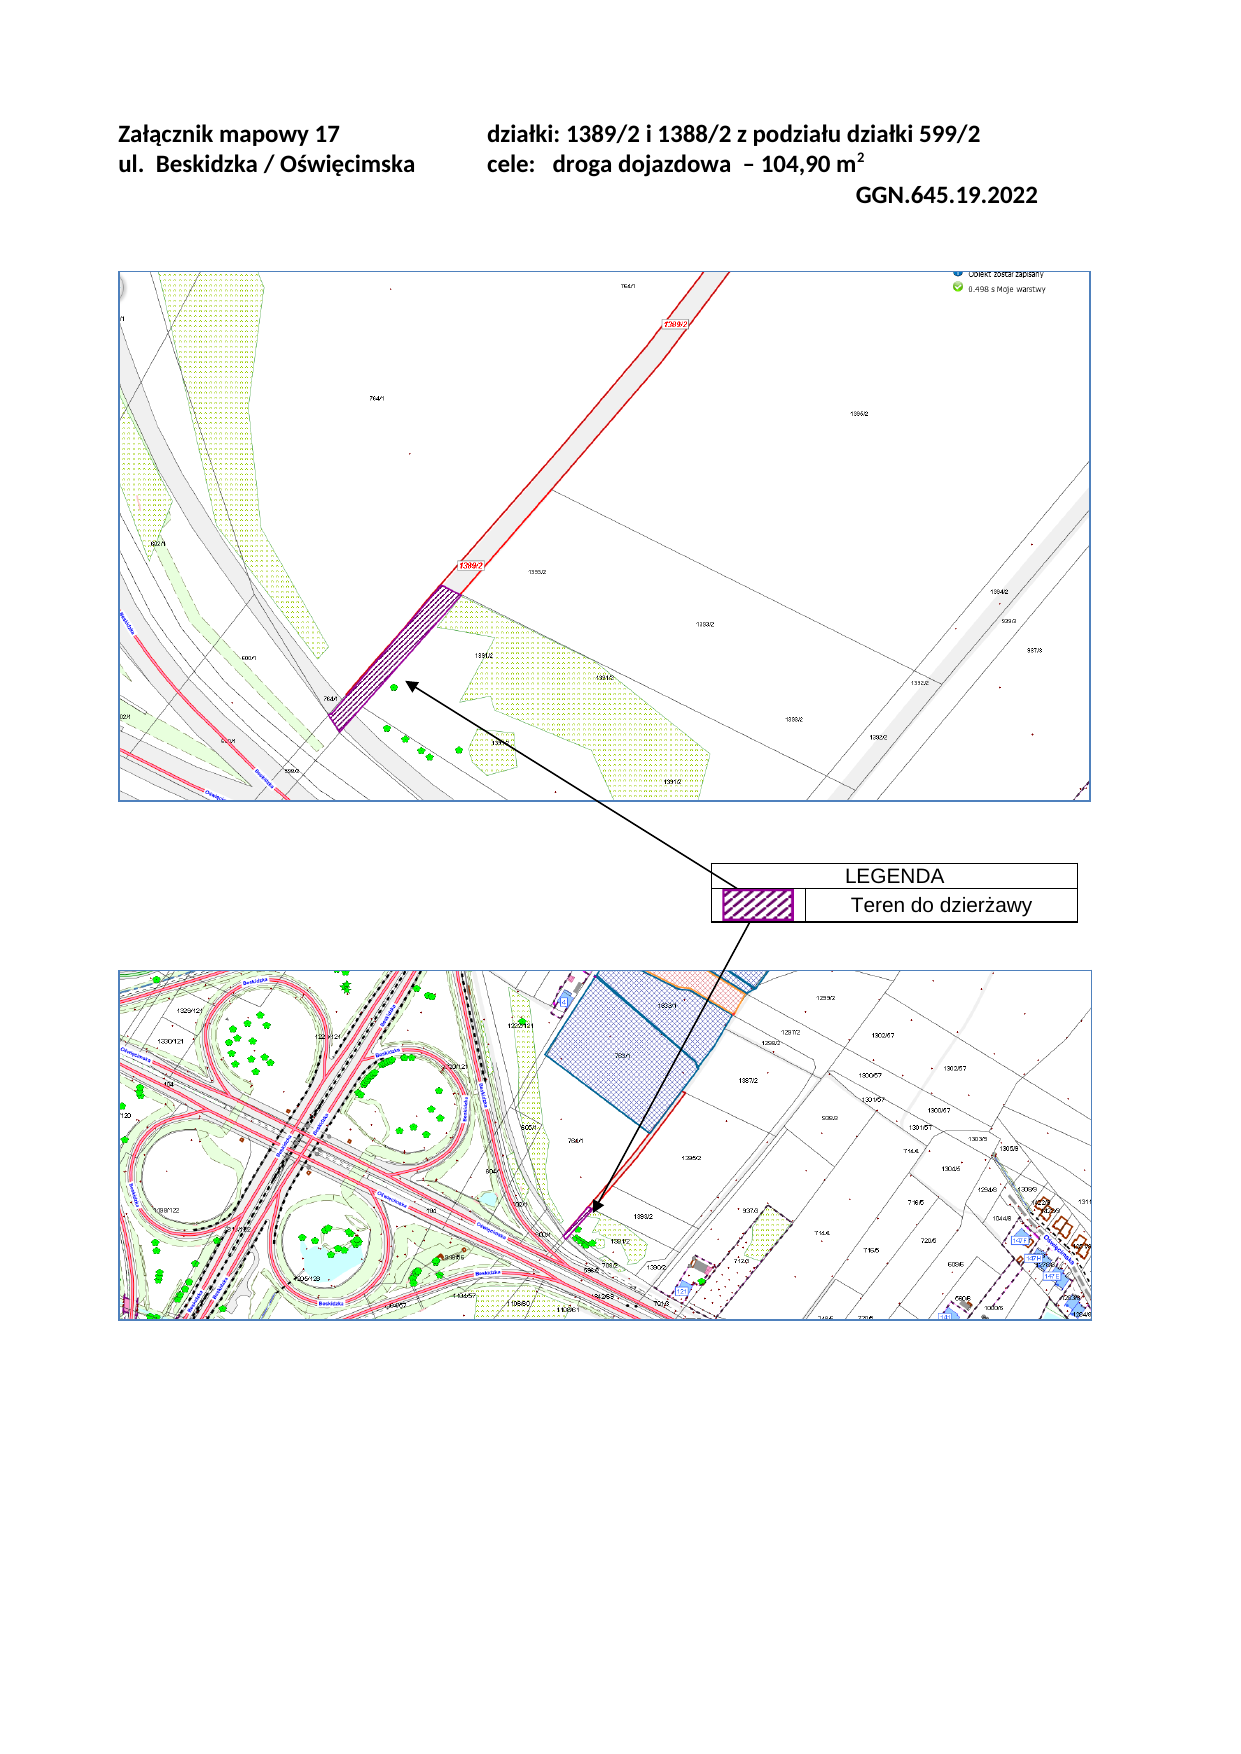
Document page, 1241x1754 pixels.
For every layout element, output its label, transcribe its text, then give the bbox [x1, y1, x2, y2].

picture [120, 971, 1091, 1319]
text Załącznik mapowy 17 działki: 1389/2 i 1388/2 z podziału działki 599/2 [118, 118, 1092, 149]
text ul. Beskidzka / Oświęcimska cele: droga dojazdowa – 104,90 m2 GGN.645.19.2022 [118, 149, 1092, 210]
picture [722, 889, 794, 921]
picture [120, 272, 1089, 800]
picture [723, 971, 751, 991]
picture [642, 1052, 696, 1131]
table_header LEGENDA [712, 864, 1077, 888]
table_cell [712, 889, 722, 921]
table_cell Teren do dzierżawy [806, 889, 1077, 921]
picture [599, 971, 718, 1046]
table_cell [794, 889, 805, 921]
picture [734, 971, 765, 986]
